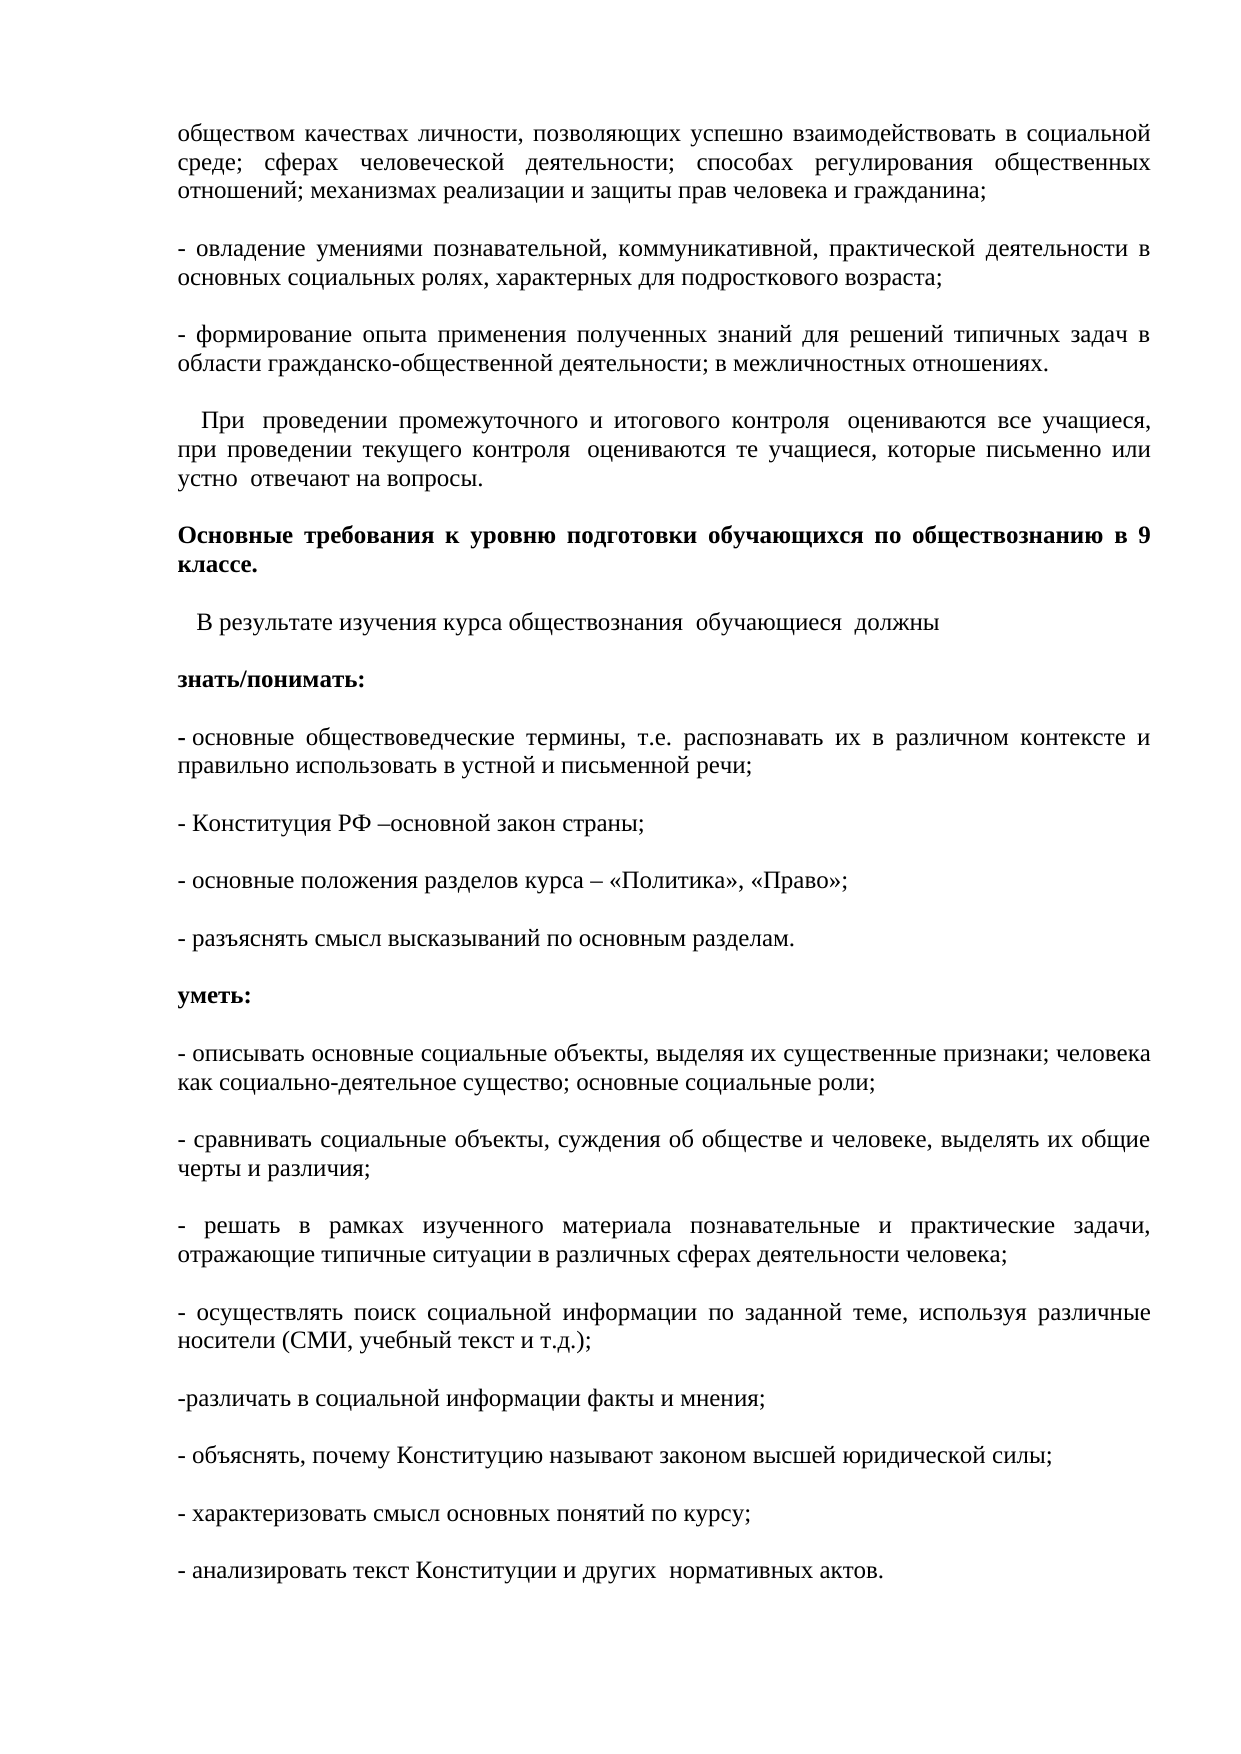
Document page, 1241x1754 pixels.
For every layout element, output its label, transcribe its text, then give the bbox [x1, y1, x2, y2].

text -различать в социальной информации факты и мнения; [177, 1383, 1152, 1412]
text - основные положения разделов курса – «Политика», «Право»; [177, 866, 1152, 894]
text При проведении промежуточного и итогового контроля оцениваются все учащиеся, при проведении текущего контроля оцениваются те учащиеся, которые письменно или устно отвечают на вопросы. [177, 406, 1152, 492]
text В результате изучения курса обществознания обучающиеся должны [177, 607, 1152, 636]
text - разъяснять смысл высказываний по основным разделам. [177, 923, 1152, 952]
text уметь: [177, 981, 1152, 1009]
text - анализировать текст Конституции и других нормативных актов. [177, 1556, 1152, 1584]
text - характеризовать смысл основных понятий по курсу; [177, 1498, 1152, 1527]
text - описывать основные социальные объекты, выделяя их существенные признаки; человека как социально-деятельное существо; основные социальные роли; [177, 1038, 1152, 1096]
text - объяснять, почему Конституцию называют законом высшей юридической силы; [177, 1441, 1152, 1469]
text знать/понимать: [177, 664, 1152, 693]
text - сравнивать социальные объекты, суждения об обществе и человеке, выделять их общие черты и различия; [177, 1124, 1152, 1182]
text - основные обществоведческие термины, т.е. распознавать их в различном контексте и правильно использовать в устной и письменной речи; [177, 722, 1152, 779]
text - Конституция РФ –основной закон страны; [177, 808, 1152, 837]
text - формирование опыта применения полученных знаний для решений типичных задач в области гражданско-общественной деятельности; в межличностных отношениях. [177, 319, 1152, 377]
text - решать в рамках изученного материала познавательные и практические задачи, отражающие типичные ситуации в различных сферах деятельности человека; [177, 1211, 1152, 1268]
text - овладение умениями познавательной, коммуникативной, практической деятельности в основных социальных ролях, характерных для подросткового возраста; [177, 233, 1152, 291]
text Основные требования к уровню подготовки обучающихся по обществознанию в 9 классе. [177, 521, 1152, 578]
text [177, 118, 1152, 204]
text - осуществлять поиск социальной информации по заданной теме, используя различные носители (СМИ, учебный текст и т.д.); [177, 1297, 1152, 1354]
